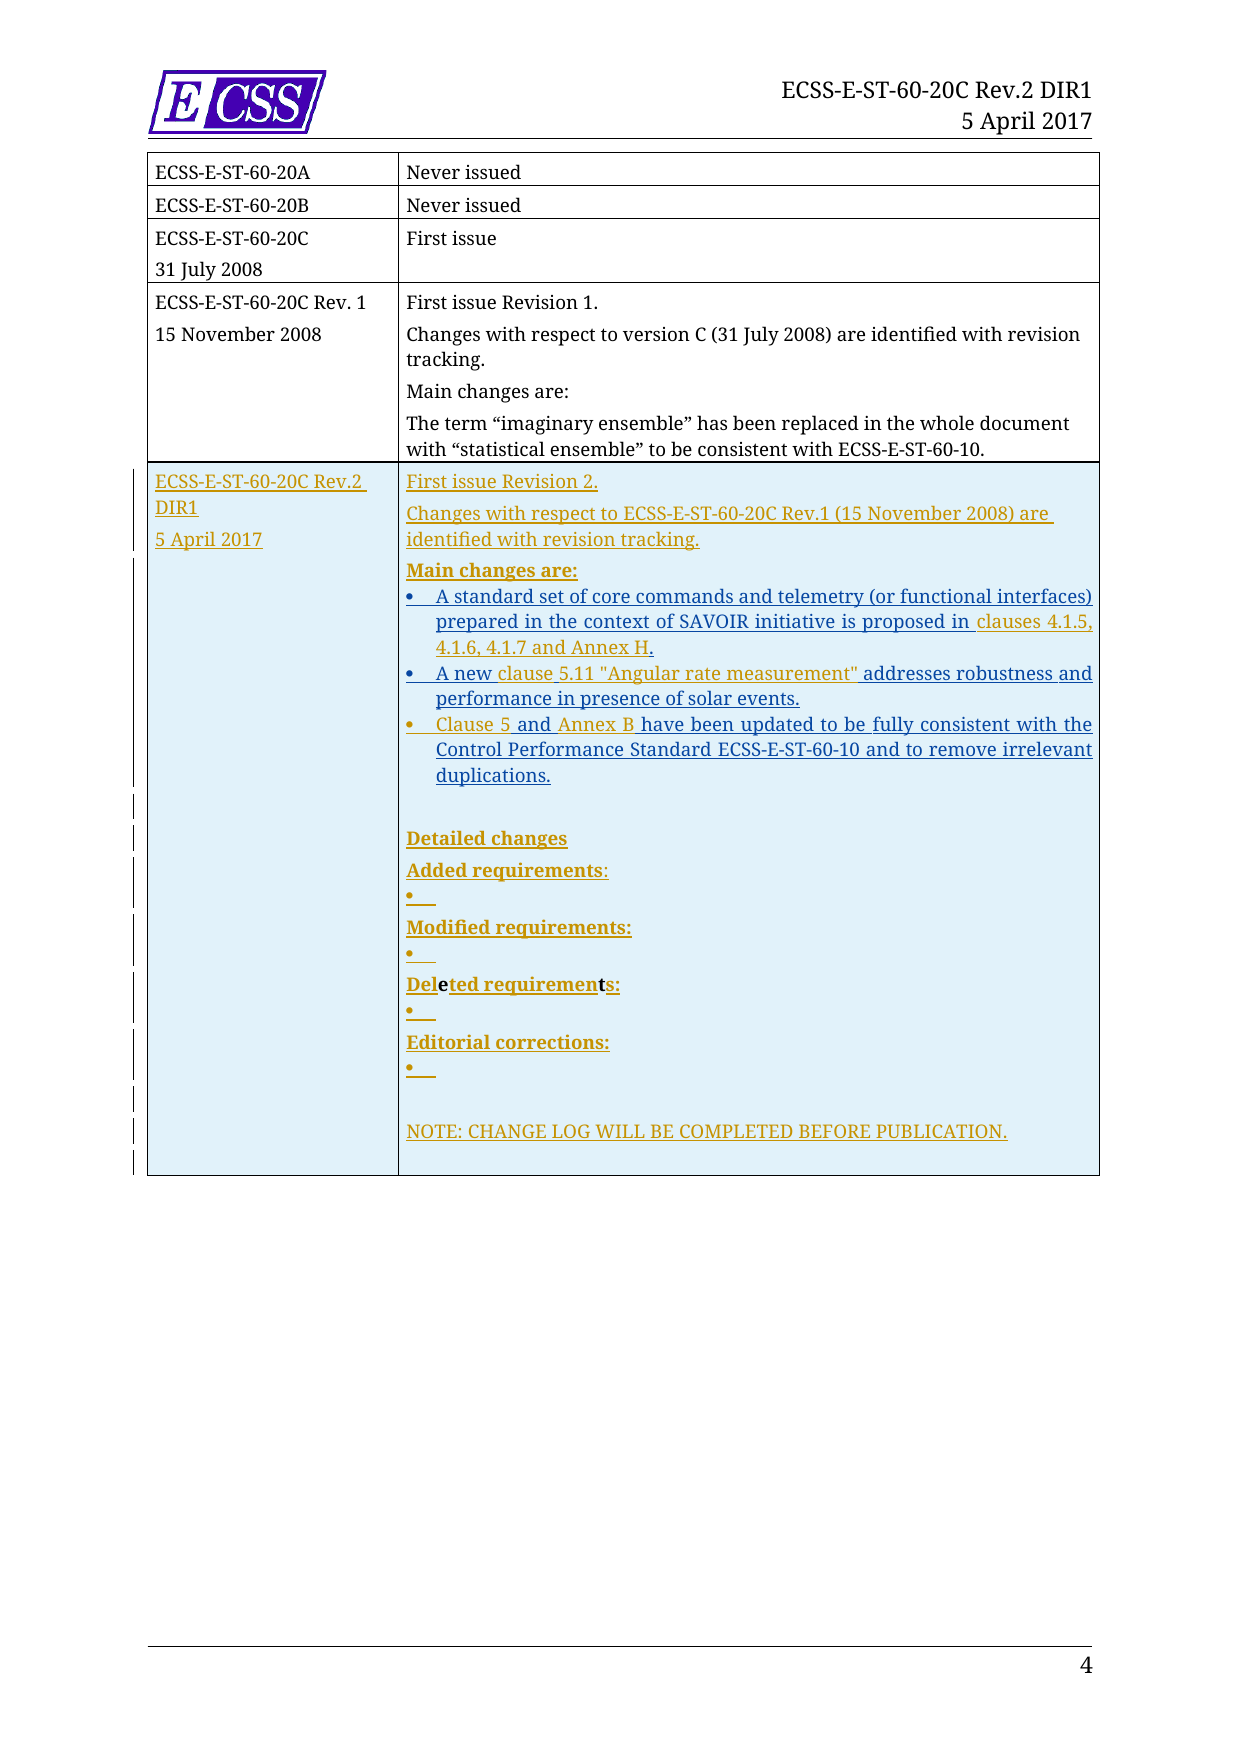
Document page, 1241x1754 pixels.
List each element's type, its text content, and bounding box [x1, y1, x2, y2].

table_cell First issue Revision 1. Changes with respect to version C (31 July 2008) are identified with revision tracking. Main changes are: The term “imaginary ensemble” has been replaced in the whole document with “statistical ensemble” to be consistent with ECSS-E-ST-60-10. [399, 283, 1099, 461]
table_header ECSS-E-ST-60-20A [148, 153, 398, 185]
table_cell ECSS-E-ST-60-20C Rev. 1 15 November 2008 [148, 283, 398, 461]
table_cell First issue [399, 219, 1099, 282]
picture [148, 70, 327, 134]
table_cell ECSS-E-ST-60-20B [148, 186, 398, 218]
table_cell Never issued [399, 186, 1099, 218]
table_cell ECSS-E-ST-60-20C 31 July 2008 [148, 219, 398, 282]
table_header Never issued [399, 153, 1099, 185]
